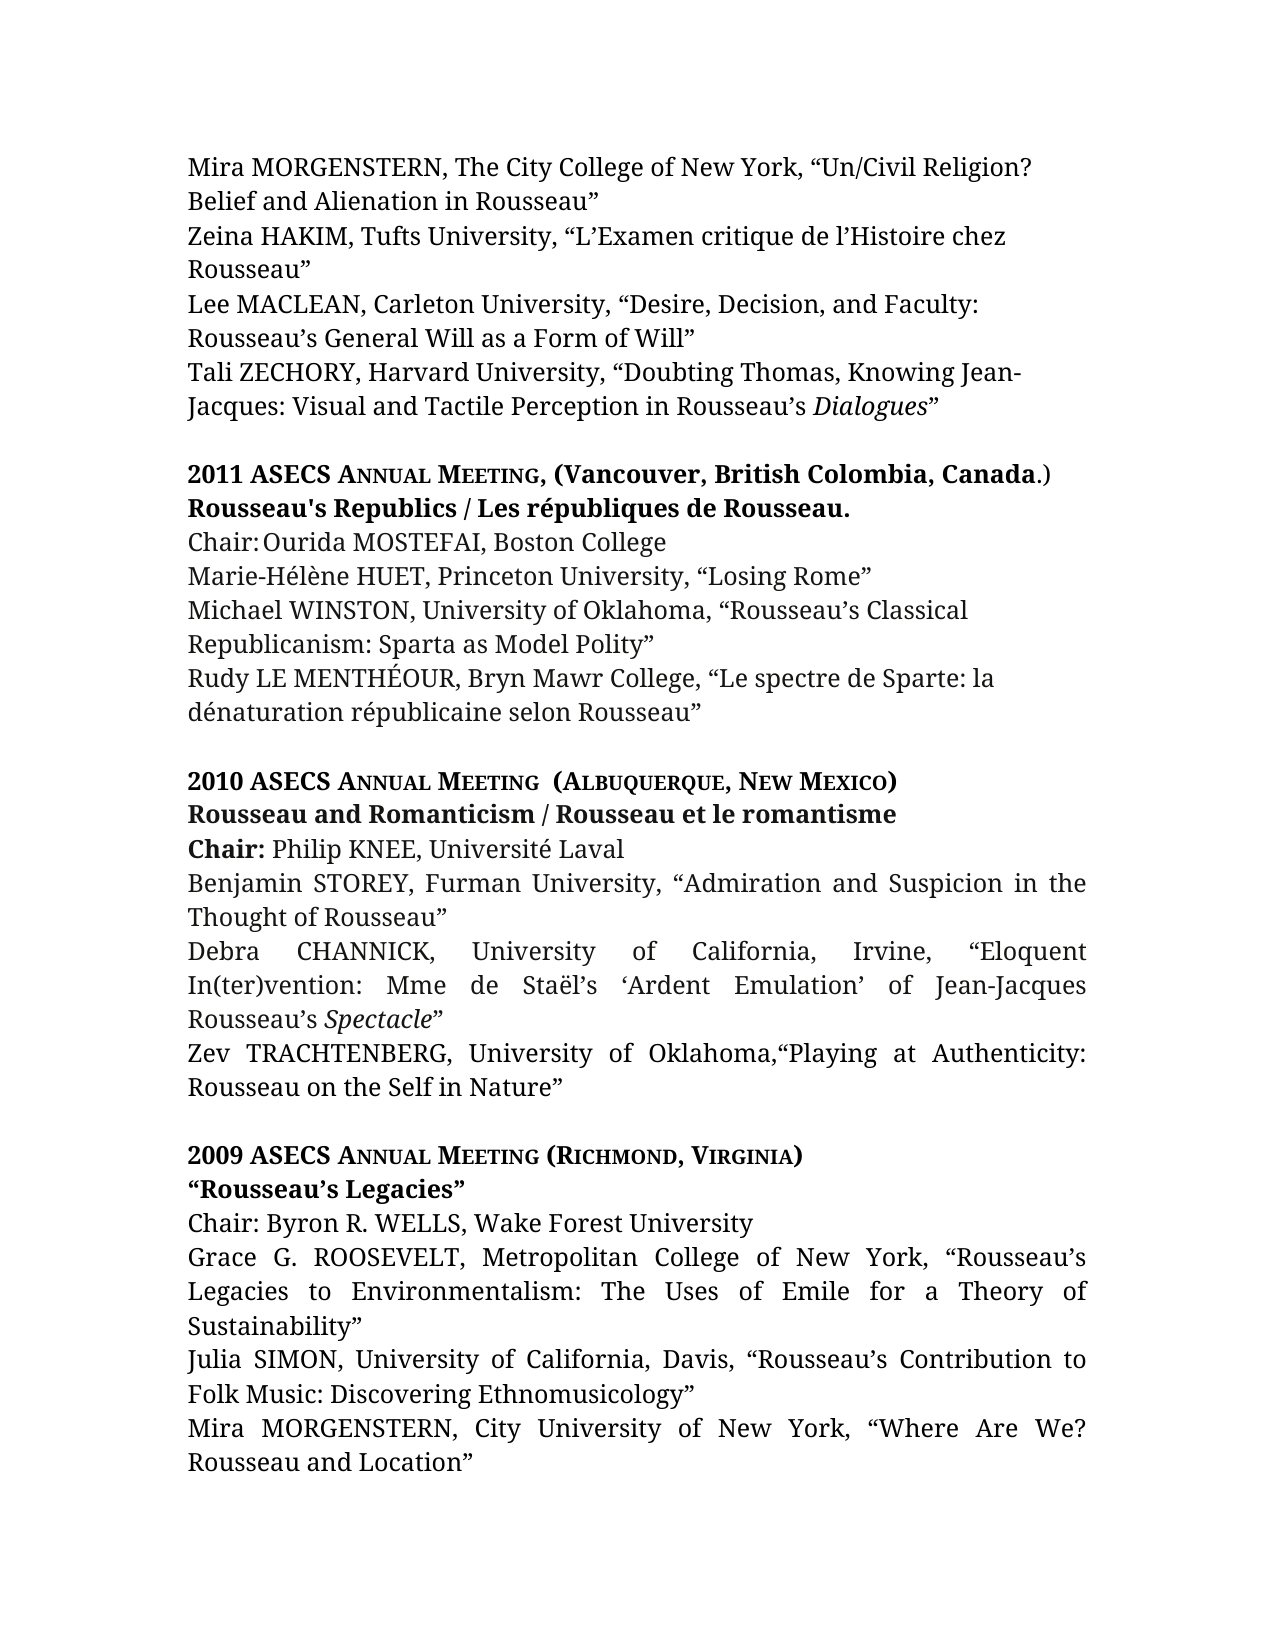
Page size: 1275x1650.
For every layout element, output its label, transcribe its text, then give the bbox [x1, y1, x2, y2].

text 2010 ASECS Annual Meeting (Albuquerque, New Mexico) [187, 763, 1087, 797]
text Rousseau's Republics / Les républiques de Rousseau. [187, 491, 1087, 525]
text Mira MORGENSTERN, City University of New York, “Where Are We? Rousseau and Location” [187, 1410, 1087, 1478]
text Rousseau and Romanticism / Rousseau et le romantisme [187, 797, 1087, 831]
text Chair: Byron R. WELLS, Wake Forest University [187, 1206, 1087, 1240]
text Chair: Ourida MOSTEFAI, Boston College [187, 525, 1087, 559]
text Rudy LE MENTHÉOUR, Bryn Mawr College, “Le spectre de Sparte: la dénaturation républicaine selon Rousseau” [187, 661, 1087, 729]
text “Rousseau’s Legacies” [187, 1172, 1087, 1206]
text Grace G. ROOSEVELT, Metropolitan College of New York, “Rousseau’s Legacies to Environmentalism: The Uses of Emile for a Theory of Sustainability” [187, 1240, 1087, 1342]
text Marie-Hélène HUET, Princeton University, “Losing Rome” [187, 559, 1087, 593]
text Julia SIMON, University of California, Davis, “Rousseau’s Contribution to Folk Music: Discovering Ethnomusicology” [187, 1342, 1087, 1410]
text Michael WINSTON, University of Oklahoma, “Rousseau’s Classical Republicanism: Sparta as Model Polity” [187, 593, 1087, 661]
text Tali ZECHORY, Harvard University, “Doubting Thomas, Knowing Jean-Jacques: Visual and Tactile Perception in Rousseau’s Dialogues” [187, 354, 1087, 422]
text Chair: Philip KNEE, Université Laval [187, 831, 1087, 865]
text 2011 ASECS Annual Meeting, (Vancouver, British Colombia, Canada.) [187, 457, 1087, 491]
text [187, 150, 1087, 354]
text Zev TRACHTENBERG, University of Oklahoma,“Playing at Authenticity: Rousseau on the Self in Nature” [187, 1036, 1087, 1104]
text 2009 ASECS Annual Meeting (Richmond, Virginia) [187, 1138, 1087, 1172]
text Benjamin STOREY, Furman University, “Admiration and Suspicion in the Thought of Rousseau” [187, 865, 1087, 933]
text Debra CHANNICK, University of California, Irvine, “Eloquent In(ter)vention: Mme de Staël’s ‘Ardent Emulation’ of Jean-Jacques Rousseau’s Spectacle” [187, 933, 1087, 1036]
